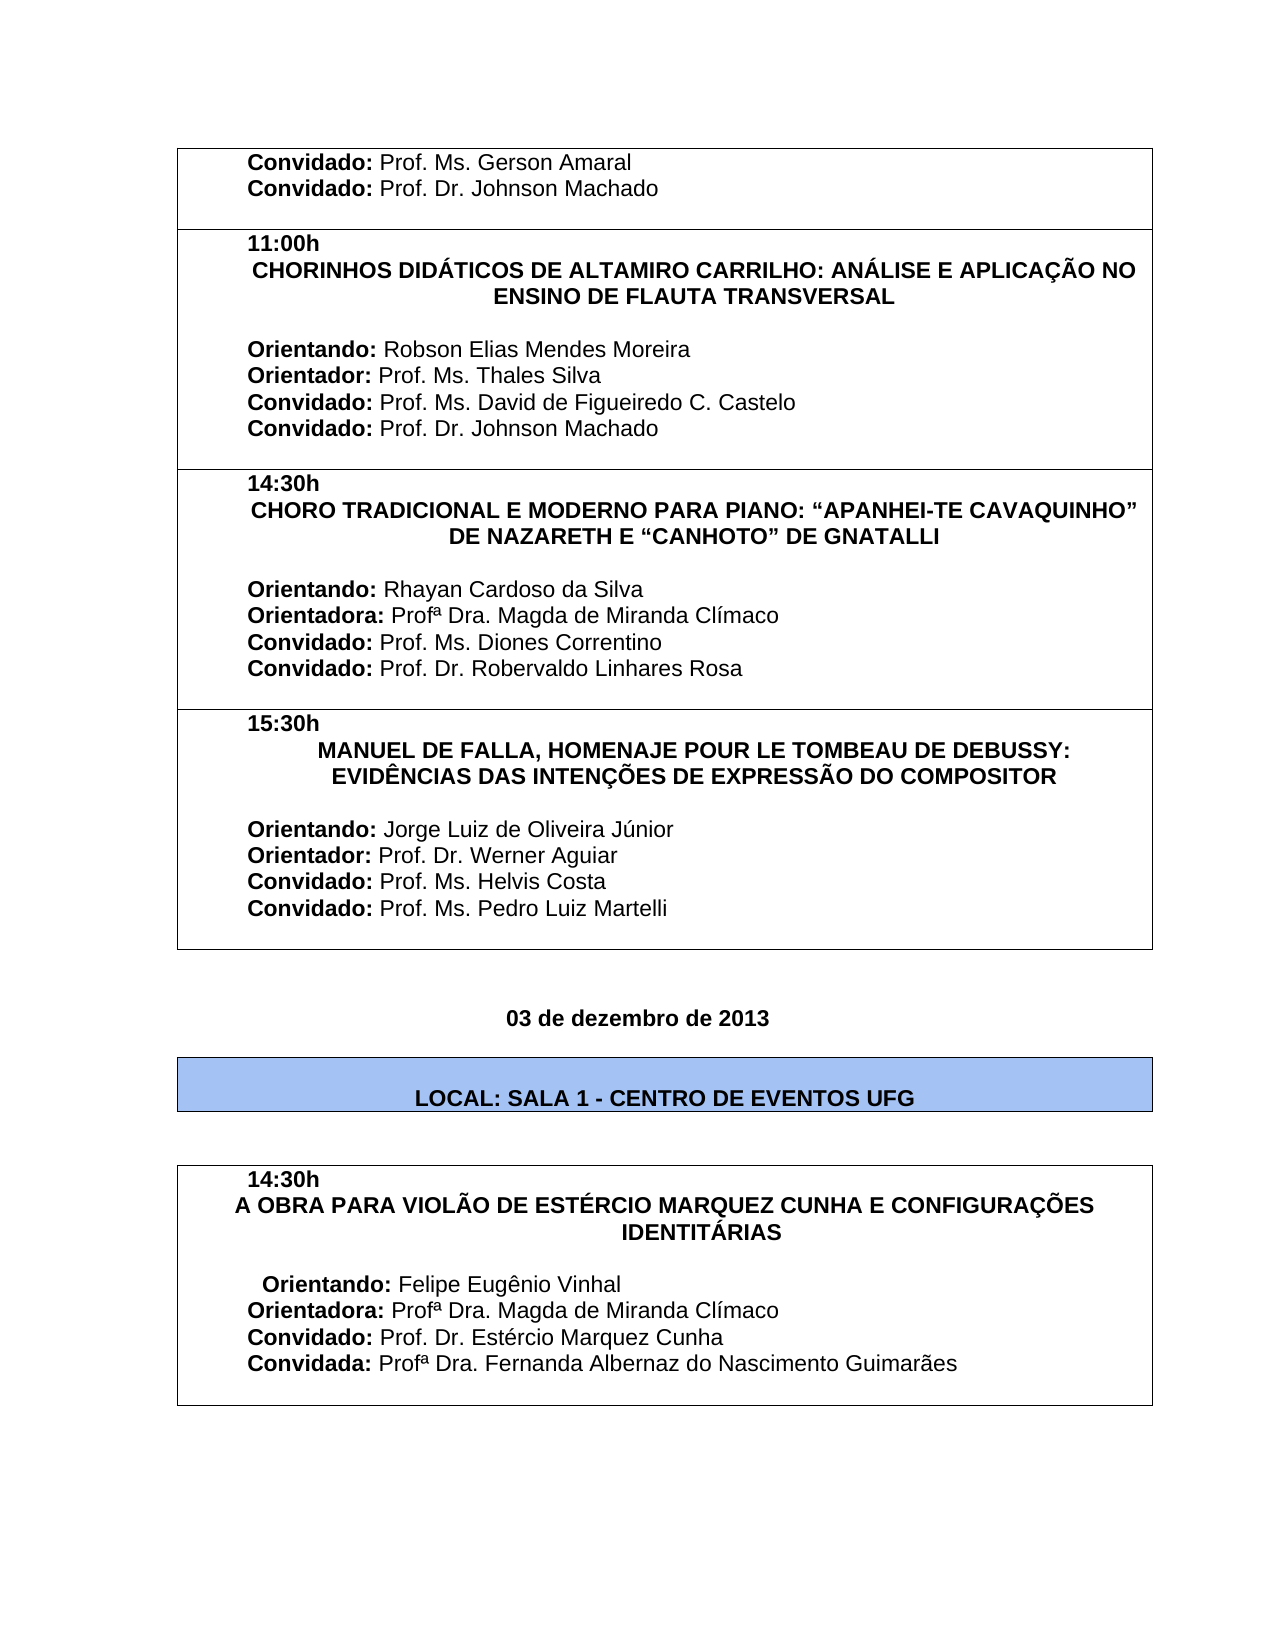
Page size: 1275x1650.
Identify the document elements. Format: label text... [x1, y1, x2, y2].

table_header 14:30h A OBRA PARA VIOLÃO DE ESTÉRCIO MARQUEZ CUNHA E CONFIGURAÇÕES IDENTITÁRIAS Orientando: Felipe Eugênio Vinhal Orientadora: Profª Dra. Magda de Miranda Clímaco Convidado: Prof. Dr. Estércio Marquez Cunha Convidada: Profª Dra. Fernanda Albernaz do Nascimento Guimarães [178, 1166, 1152, 1404]
table_cell 15:30h MANUEL DE FALLA, HOMENAJE POUR LE TOMBEAU DE DEBUSSY: EVIDÊNCIAS DAS INTENÇÕES DE EXPRESSÃO DO COMPOSITOR Orientando: Jorge Luiz de Oliveira Júnior Orientador: Prof. Dr. Werner Aguiar Convidado: Prof. Ms. Helvis Costa Convidado: Prof. Ms. Pedro Luiz Martelli [178, 710, 1152, 949]
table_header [178, 149, 1152, 229]
table_cell 11:00h CHORINHOS DIDÁTICOS DE ALTAMIRO CARRILHO: ANÁLISE E APLICAÇÃO NO ENSINO DE FLAUTA TRANSVERSAL Orientando: Robson Elias Mendes Moreira Orientador: Prof. Ms. Thales Silva Convidado: Prof. Ms. David de Figueiredo C. Castelo Convidado: Prof. Dr. Johnson Machado [178, 230, 1152, 469]
text 03 de dezembro de 2013 [177, 1004, 1098, 1031]
table_cell 14:30h CHORO TRADICIONAL E MODERNO PARA PIANO: “APANHEI-TE CAVAQUINHO” DE NAZARETH E “CANHOTO” DE GNATALLI Orientando: Rhayan Cardoso da Silva Orientadora: Profª Dra. Magda de Miranda Clímaco Convidado: Prof. Ms. Diones Correntino Convidado: Prof. Dr. Robervaldo Linhares Rosa [178, 470, 1152, 709]
table_header LOCAL: SALA 1 - CENTRO DE EVENTOS UFG [178, 1058, 1152, 1111]
